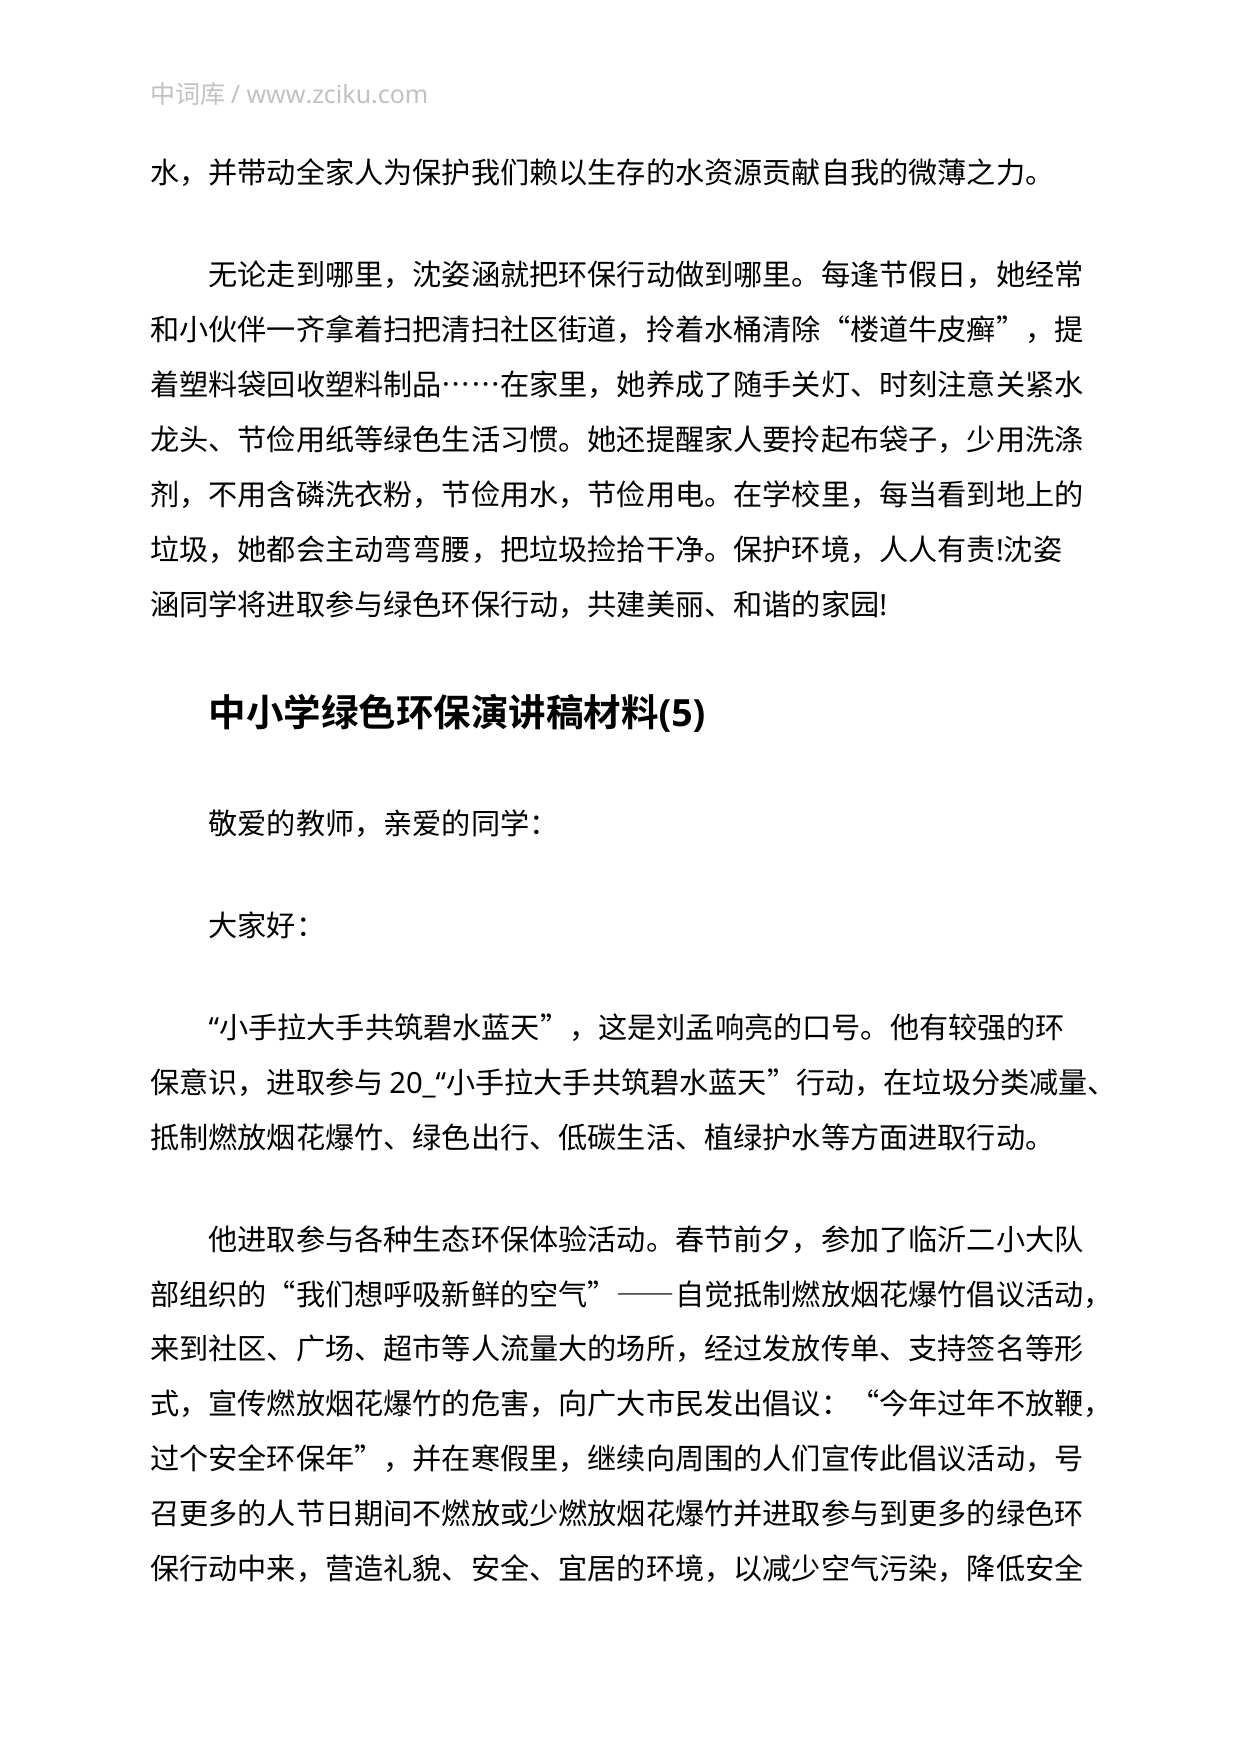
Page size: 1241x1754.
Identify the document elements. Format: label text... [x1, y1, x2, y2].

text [150, 1216, 1090, 1588]
text 大家好： [150, 903, 1090, 945]
text 无论走到哪里，沈姿涵就把环保行动做到哪里。每逢节假日，她经常和小伙伴一齐拿着扫把清扫社区街道，拎着水桶清除“楼道牛皮癣”，提着塑料袋回收塑料制品……在家里，她养成了随手关灯、时刻注意关紧水龙头、节俭用纸等绿色生活习惯。她还提醒家人要拎起布袋子，少用洗涤剂，不用含磷洗衣粉，节俭用水，节俭用电。在学校里，每当看到地上的垃圾，她都会主动弯弯腰，把垃圾捡拾干净。保护环境，人人有责!沈姿涵同学将进取参与绿色环保行动，共建美丽、和谐的家园! [150, 252, 1090, 624]
text 中小学绿色环保演讲稿材料(5) [150, 683, 1090, 738]
text 敬爱的教师，亲爱的同学： [150, 801, 1090, 843]
text “小手拉大手共筑碧水蓝天”，这是刘孟响亮的口号。他有较强的环保意识，进取参与20_“小手拉大手共筑碧水蓝天”行动，在垃圾分类减量、抵制燃放烟花爆竹、绿色出行、低碳生活、植绿护水等方面进取行动。 [150, 1004, 1090, 1157]
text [150, 150, 1090, 192]
